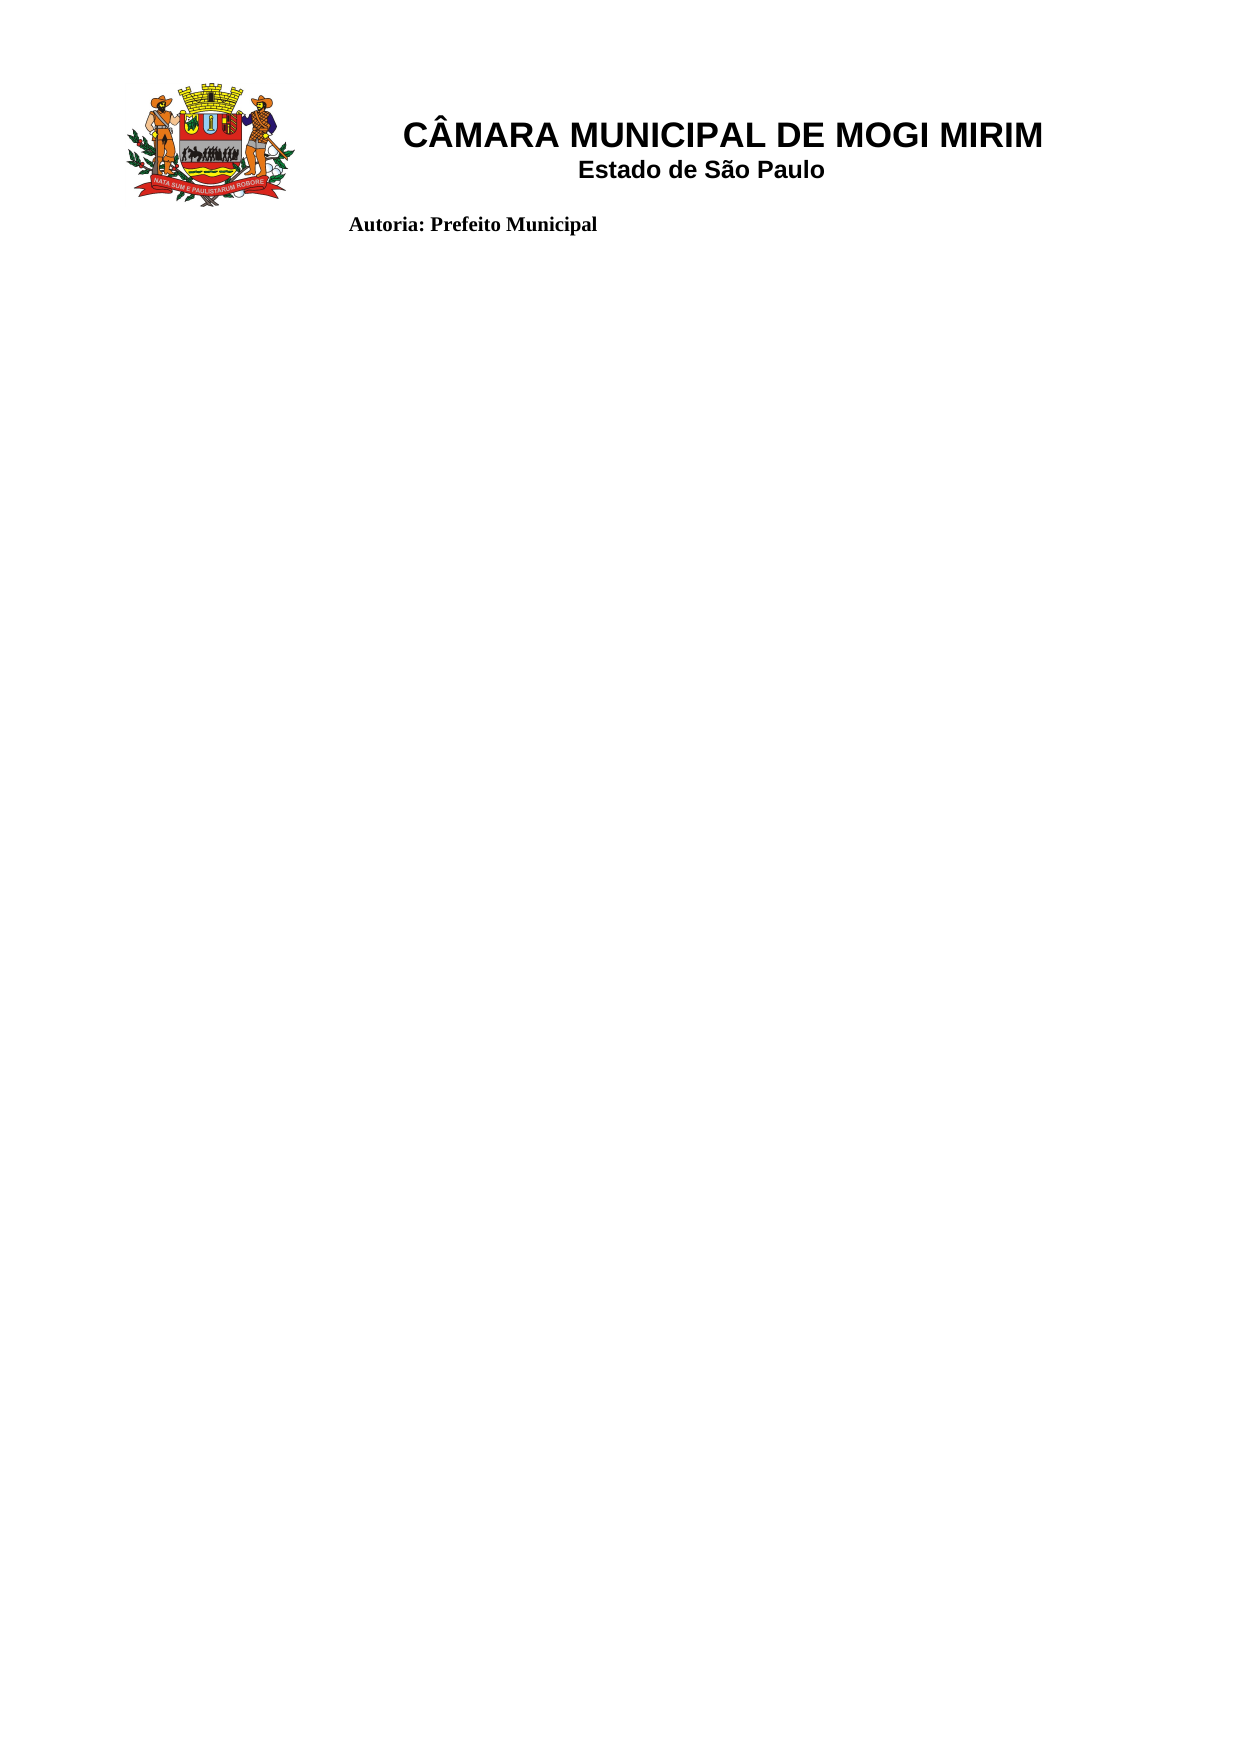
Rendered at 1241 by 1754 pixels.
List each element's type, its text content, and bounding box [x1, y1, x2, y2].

text Autoria: Prefeito Municipal [177, 212, 1122, 236]
picture [125, 83, 295, 207]
